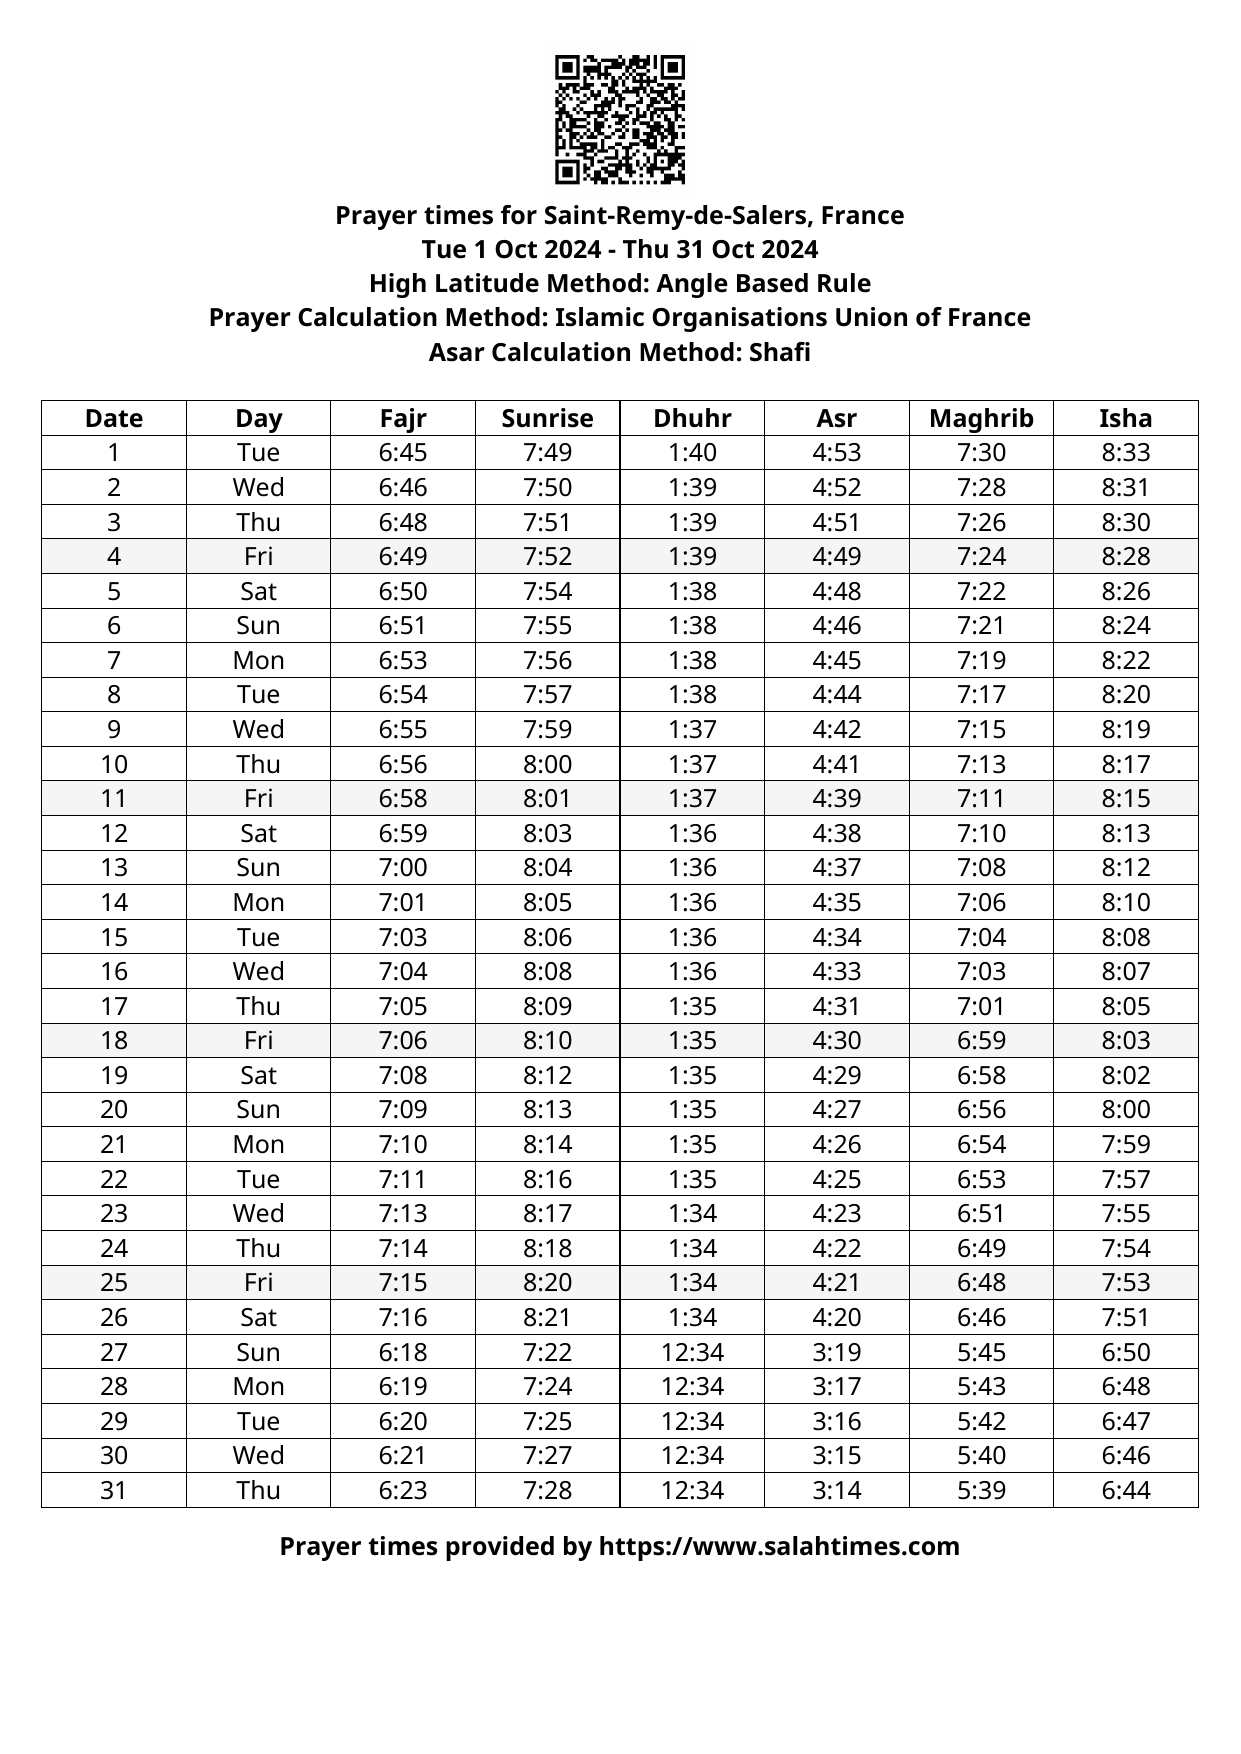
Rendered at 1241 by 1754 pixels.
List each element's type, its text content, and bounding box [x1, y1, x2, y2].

table_cell 8:07 [1054, 954, 1198, 988]
table_cell 8:03 [476, 816, 619, 849]
table_cell 4:41 [765, 747, 909, 780]
table_cell 6:56 [910, 1093, 1053, 1126]
table_cell Thu [187, 747, 330, 780]
table_cell 4:34 [765, 920, 909, 953]
table_cell 8:10 [1054, 885, 1198, 919]
table_cell Tue [187, 436, 330, 469]
text Prayer Calculation Method: Islamic Organisations Union of France [42, 300, 1198, 334]
table_cell 7:03 [331, 920, 475, 953]
table_cell 8:19 [1054, 712, 1198, 746]
table_cell Wed [187, 470, 330, 504]
table_cell Mon [187, 885, 330, 919]
table_cell 10 [42, 747, 186, 780]
table_cell 12:34 [621, 1404, 764, 1437]
table_cell 8:10 [476, 1024, 619, 1057]
table_cell 7:54 [476, 574, 619, 607]
table_cell 7:24 [476, 1369, 619, 1403]
table_cell 6:54 [331, 678, 475, 711]
table_cell 8:04 [476, 851, 619, 884]
table_cell 4:37 [765, 851, 909, 884]
table_cell 30 [42, 1439, 186, 1472]
table_cell 6:46 [331, 470, 475, 504]
table_cell Wed [187, 954, 330, 988]
table_cell 4:48 [765, 574, 909, 607]
table_cell 8:00 [476, 747, 619, 780]
table_cell 6:58 [331, 781, 475, 815]
table_cell 6:59 [331, 816, 475, 849]
table_cell 7:57 [476, 678, 619, 711]
table_cell 8:21 [476, 1300, 619, 1334]
table_header Date [42, 401, 186, 434]
table_cell 1:35 [621, 1093, 764, 1126]
table_cell 4:39 [765, 781, 909, 815]
table_cell 7:13 [910, 747, 1053, 780]
table_cell 6:19 [331, 1369, 475, 1403]
table_cell 8:13 [1054, 816, 1198, 849]
table_cell 3:17 [765, 1369, 909, 1403]
text High Latitude Method: Angle Based Rule [42, 266, 1198, 300]
table_cell 8:12 [1054, 851, 1198, 884]
table_cell 1:35 [621, 989, 764, 1022]
picture [542, 41, 699, 198]
table_cell 28 [42, 1369, 186, 1403]
table_cell 7:04 [910, 920, 1053, 953]
table_cell 8:08 [1054, 920, 1198, 953]
table_cell Thu [187, 505, 330, 538]
table_cell 4:44 [765, 678, 909, 711]
table_cell 4:45 [765, 643, 909, 677]
table_cell 6:59 [910, 1024, 1053, 1057]
table_cell 7:15 [910, 712, 1053, 746]
table_cell 7:08 [331, 1058, 475, 1092]
table_cell 13 [42, 851, 186, 884]
table_cell 7:22 [910, 574, 1053, 607]
table_cell 6:23 [331, 1473, 475, 1507]
table_cell 7:10 [910, 816, 1053, 849]
text Tue 1 Oct 2024 - Thu 31 Oct 2024 [42, 232, 1198, 266]
table_cell 7:10 [331, 1127, 475, 1161]
table_cell 1:35 [621, 1127, 764, 1161]
table_cell 12 [42, 816, 186, 849]
table_cell 4:51 [765, 505, 909, 538]
table_cell 1:36 [621, 816, 764, 849]
table_cell 6 [42, 609, 186, 642]
table_cell 7:21 [910, 609, 1053, 642]
table_cell 4:46 [765, 609, 909, 642]
table_cell 8:17 [476, 1196, 619, 1230]
table_cell 8:33 [1054, 436, 1198, 469]
table_cell Wed [187, 712, 330, 746]
table_cell 7:30 [910, 436, 1053, 469]
table_cell 8:05 [1054, 989, 1198, 1022]
table_cell 1:40 [621, 436, 764, 469]
table_cell 1:34 [621, 1231, 764, 1264]
table_cell 8:22 [1054, 643, 1198, 677]
table_cell 8:02 [1054, 1058, 1198, 1092]
table_cell 6:47 [1054, 1404, 1198, 1437]
table_cell 4:26 [765, 1127, 909, 1161]
table_cell Sat [187, 816, 330, 849]
table_cell 6:21 [331, 1439, 475, 1472]
table_cell 6:48 [331, 505, 475, 538]
table_cell 1:39 [621, 539, 764, 573]
table_cell Fri [187, 539, 330, 573]
table_header Asr [765, 401, 909, 434]
table_cell 6:54 [910, 1127, 1053, 1161]
table_cell 1:36 [621, 920, 764, 953]
table_cell 5:39 [910, 1473, 1053, 1507]
table_cell 1:37 [621, 712, 764, 746]
table_cell 1:36 [621, 954, 764, 988]
table_cell 7:57 [1054, 1162, 1198, 1195]
table_cell 4:27 [765, 1093, 909, 1126]
table_cell Sun [187, 1093, 330, 1126]
table_cell 7:55 [1054, 1196, 1198, 1230]
table_cell 1:36 [621, 851, 764, 884]
table_cell Mon [187, 1369, 330, 1403]
table_cell Sat [187, 574, 330, 607]
table_cell 7:56 [476, 643, 619, 677]
table_cell Sat [187, 1300, 330, 1334]
table_cell 4:38 [765, 816, 909, 849]
table_cell Thu [187, 1473, 330, 1507]
text Prayer times provided by https://www.salahtimes.com [42, 1528, 1198, 1563]
table_cell 7:06 [331, 1024, 475, 1057]
table_cell 6:50 [331, 574, 475, 607]
table_cell 1:38 [621, 643, 764, 677]
table_cell 3 [42, 505, 186, 538]
table_cell 7:05 [331, 989, 475, 1022]
table_cell 5:42 [910, 1404, 1053, 1437]
table_cell 23 [42, 1196, 186, 1230]
table_cell 7:08 [910, 851, 1053, 884]
table_cell 8 [42, 678, 186, 711]
table_cell Tue [187, 678, 330, 711]
table_cell 7:49 [476, 436, 619, 469]
table_cell Fri [187, 1266, 330, 1299]
table_cell 7:51 [476, 505, 619, 538]
table_cell 12:34 [621, 1439, 764, 1472]
table_cell 20 [42, 1093, 186, 1126]
table_cell Thu [187, 1231, 330, 1264]
table_cell 7:52 [476, 539, 619, 573]
table_cell 7:15 [331, 1266, 475, 1299]
table_cell 6:53 [910, 1162, 1053, 1195]
table_cell 6:48 [910, 1266, 1053, 1299]
table_cell 7:54 [1054, 1231, 1198, 1264]
table_cell Sun [187, 1335, 330, 1368]
table_cell 7:59 [1054, 1127, 1198, 1161]
table_cell Fri [187, 1024, 330, 1057]
table_cell 16 [42, 954, 186, 988]
table_header Isha [1054, 401, 1198, 434]
table_cell 7:26 [910, 505, 1053, 538]
table_cell 8:28 [1054, 539, 1198, 573]
table_cell 4:52 [765, 470, 909, 504]
table_cell 15 [42, 920, 186, 953]
table_cell 8:16 [476, 1162, 619, 1195]
table_cell 8:20 [1054, 678, 1198, 711]
table_cell 8:05 [476, 885, 619, 919]
table_cell 7:06 [910, 885, 1053, 919]
table_cell 7:17 [910, 678, 1053, 711]
table_cell 5:40 [910, 1439, 1053, 1472]
table_cell Fri [187, 781, 330, 815]
table_cell Mon [187, 643, 330, 677]
table_cell 1 [42, 436, 186, 469]
table_cell 7 [42, 643, 186, 677]
table_cell 12:34 [621, 1473, 764, 1507]
text Prayer times for Saint-Remy-de-Salers, France [42, 198, 1198, 232]
text Asar Calculation Method: Shafi [42, 334, 1198, 368]
table_cell 29 [42, 1404, 186, 1437]
table_cell 8:12 [476, 1058, 619, 1092]
table_cell 8:08 [476, 954, 619, 988]
table_cell 7:13 [331, 1196, 475, 1230]
table_cell 27 [42, 1335, 186, 1368]
table_cell Tue [187, 1404, 330, 1437]
table_cell Wed [187, 1439, 330, 1472]
table_cell Sun [187, 609, 330, 642]
table_cell 7:53 [1054, 1266, 1198, 1299]
table_cell 1:36 [621, 885, 764, 919]
table_header Dhuhr [621, 401, 764, 434]
table_cell 6:49 [910, 1231, 1053, 1264]
table_cell 4:31 [765, 989, 909, 1022]
table_cell 7:04 [331, 954, 475, 988]
table_cell 6:20 [331, 1404, 475, 1437]
table_cell 6:50 [1054, 1335, 1198, 1368]
table_cell 6:49 [331, 539, 475, 573]
table_cell 3:19 [765, 1335, 909, 1368]
table_cell 7:28 [910, 470, 1053, 504]
table_cell 4:53 [765, 436, 909, 469]
table_cell 8:01 [476, 781, 619, 815]
table_cell 7:14 [331, 1231, 475, 1264]
table_cell 26 [42, 1300, 186, 1334]
table_cell 6:46 [910, 1300, 1053, 1334]
table_cell 4:42 [765, 712, 909, 746]
table_cell 6:48 [1054, 1369, 1198, 1403]
table_cell 7:01 [331, 885, 475, 919]
table_cell 7:51 [1054, 1300, 1198, 1334]
table_cell 4 [42, 539, 186, 573]
table_cell 8:09 [476, 989, 619, 1022]
table_cell 12:34 [621, 1369, 764, 1403]
table_cell 8:31 [1054, 470, 1198, 504]
table_cell 22 [42, 1162, 186, 1195]
table_cell 8:20 [476, 1266, 619, 1299]
table_cell 8:06 [476, 920, 619, 953]
table_header Sunrise [476, 401, 619, 434]
table_cell 1:37 [621, 781, 764, 815]
table_cell 24 [42, 1231, 186, 1264]
table_cell 6:45 [331, 436, 475, 469]
table_cell 7:28 [476, 1473, 619, 1507]
table_cell 5:45 [910, 1335, 1053, 1368]
table_cell 7:09 [331, 1093, 475, 1126]
table_cell 1:38 [621, 574, 764, 607]
table_cell 1:34 [621, 1196, 764, 1230]
table_cell 8:24 [1054, 609, 1198, 642]
table_cell 8:18 [476, 1231, 619, 1264]
table_cell 17 [42, 989, 186, 1022]
table_cell 4:23 [765, 1196, 909, 1230]
table_cell 4:49 [765, 539, 909, 573]
table_cell 8:13 [476, 1093, 619, 1126]
table_cell 8:14 [476, 1127, 619, 1161]
table_cell 6:55 [331, 712, 475, 746]
table_cell 5 [42, 574, 186, 607]
table_cell 25 [42, 1266, 186, 1299]
table_cell 7:22 [476, 1335, 619, 1368]
table_cell 7:16 [331, 1300, 475, 1334]
table_cell 3:14 [765, 1473, 909, 1507]
table_cell 4:25 [765, 1162, 909, 1195]
table_cell 1:37 [621, 747, 764, 780]
table_cell 4:29 [765, 1058, 909, 1092]
table_cell Sun [187, 851, 330, 884]
table_header Maghrib [910, 401, 1053, 434]
table_cell Tue [187, 1162, 330, 1195]
table_cell Sat [187, 1058, 330, 1092]
table_cell 1:38 [621, 678, 764, 711]
table_cell 7:59 [476, 712, 619, 746]
table_cell 1:35 [621, 1024, 764, 1057]
table_cell 6:18 [331, 1335, 475, 1368]
table_cell 1:34 [621, 1266, 764, 1299]
table_cell 1:34 [621, 1300, 764, 1334]
table_cell 5:43 [910, 1369, 1053, 1403]
table_cell 7:03 [910, 954, 1053, 988]
table_cell 31 [42, 1473, 186, 1507]
table_cell 9 [42, 712, 186, 746]
table_cell 1:35 [621, 1058, 764, 1092]
table_cell 1:39 [621, 505, 764, 538]
table_cell 7:11 [331, 1162, 475, 1195]
table_cell Mon [187, 1127, 330, 1161]
table_cell Tue [187, 920, 330, 953]
table_cell 8:26 [1054, 574, 1198, 607]
table_cell 1:39 [621, 470, 764, 504]
table_cell 4:21 [765, 1266, 909, 1299]
table_cell 4:35 [765, 885, 909, 919]
table_header Fajr [331, 401, 475, 434]
table_cell 4:22 [765, 1231, 909, 1264]
table_header Day [187, 401, 330, 434]
table_cell 3:15 [765, 1439, 909, 1472]
table_cell Thu [187, 989, 330, 1022]
table_cell 1:35 [621, 1162, 764, 1195]
table_cell 4:30 [765, 1024, 909, 1057]
table_cell 3:16 [765, 1404, 909, 1437]
table_cell 7:00 [331, 851, 475, 884]
table_cell 7:50 [476, 470, 619, 504]
table_cell 7:27 [476, 1439, 619, 1472]
table_cell 6:51 [910, 1196, 1053, 1230]
table_cell 18 [42, 1024, 186, 1057]
table_cell 4:33 [765, 954, 909, 988]
table_cell 2 [42, 470, 186, 504]
table_cell 14 [42, 885, 186, 919]
table_cell 6:56 [331, 747, 475, 780]
table_cell 6:53 [331, 643, 475, 677]
table_cell Wed [187, 1196, 330, 1230]
table_cell 7:24 [910, 539, 1053, 573]
table_cell 8:30 [1054, 505, 1198, 538]
table_cell 7:19 [910, 643, 1053, 677]
table_cell 6:44 [1054, 1473, 1198, 1507]
table_cell 8:17 [1054, 747, 1198, 780]
table_cell 8:03 [1054, 1024, 1198, 1057]
table_cell 6:51 [331, 609, 475, 642]
table_cell 8:15 [1054, 781, 1198, 815]
table_cell 7:55 [476, 609, 619, 642]
table_cell 19 [42, 1058, 186, 1092]
table_cell 6:58 [910, 1058, 1053, 1092]
table_cell 6:46 [1054, 1439, 1198, 1472]
table_cell 8:00 [1054, 1093, 1198, 1126]
table_cell 21 [42, 1127, 186, 1161]
table_cell 1:38 [621, 609, 764, 642]
table_cell 7:11 [910, 781, 1053, 815]
table_cell 11 [42, 781, 186, 815]
table_cell 7:25 [476, 1404, 619, 1437]
table_cell 12:34 [621, 1335, 764, 1368]
table_cell 4:20 [765, 1300, 909, 1334]
table_cell 7:01 [910, 989, 1053, 1022]
